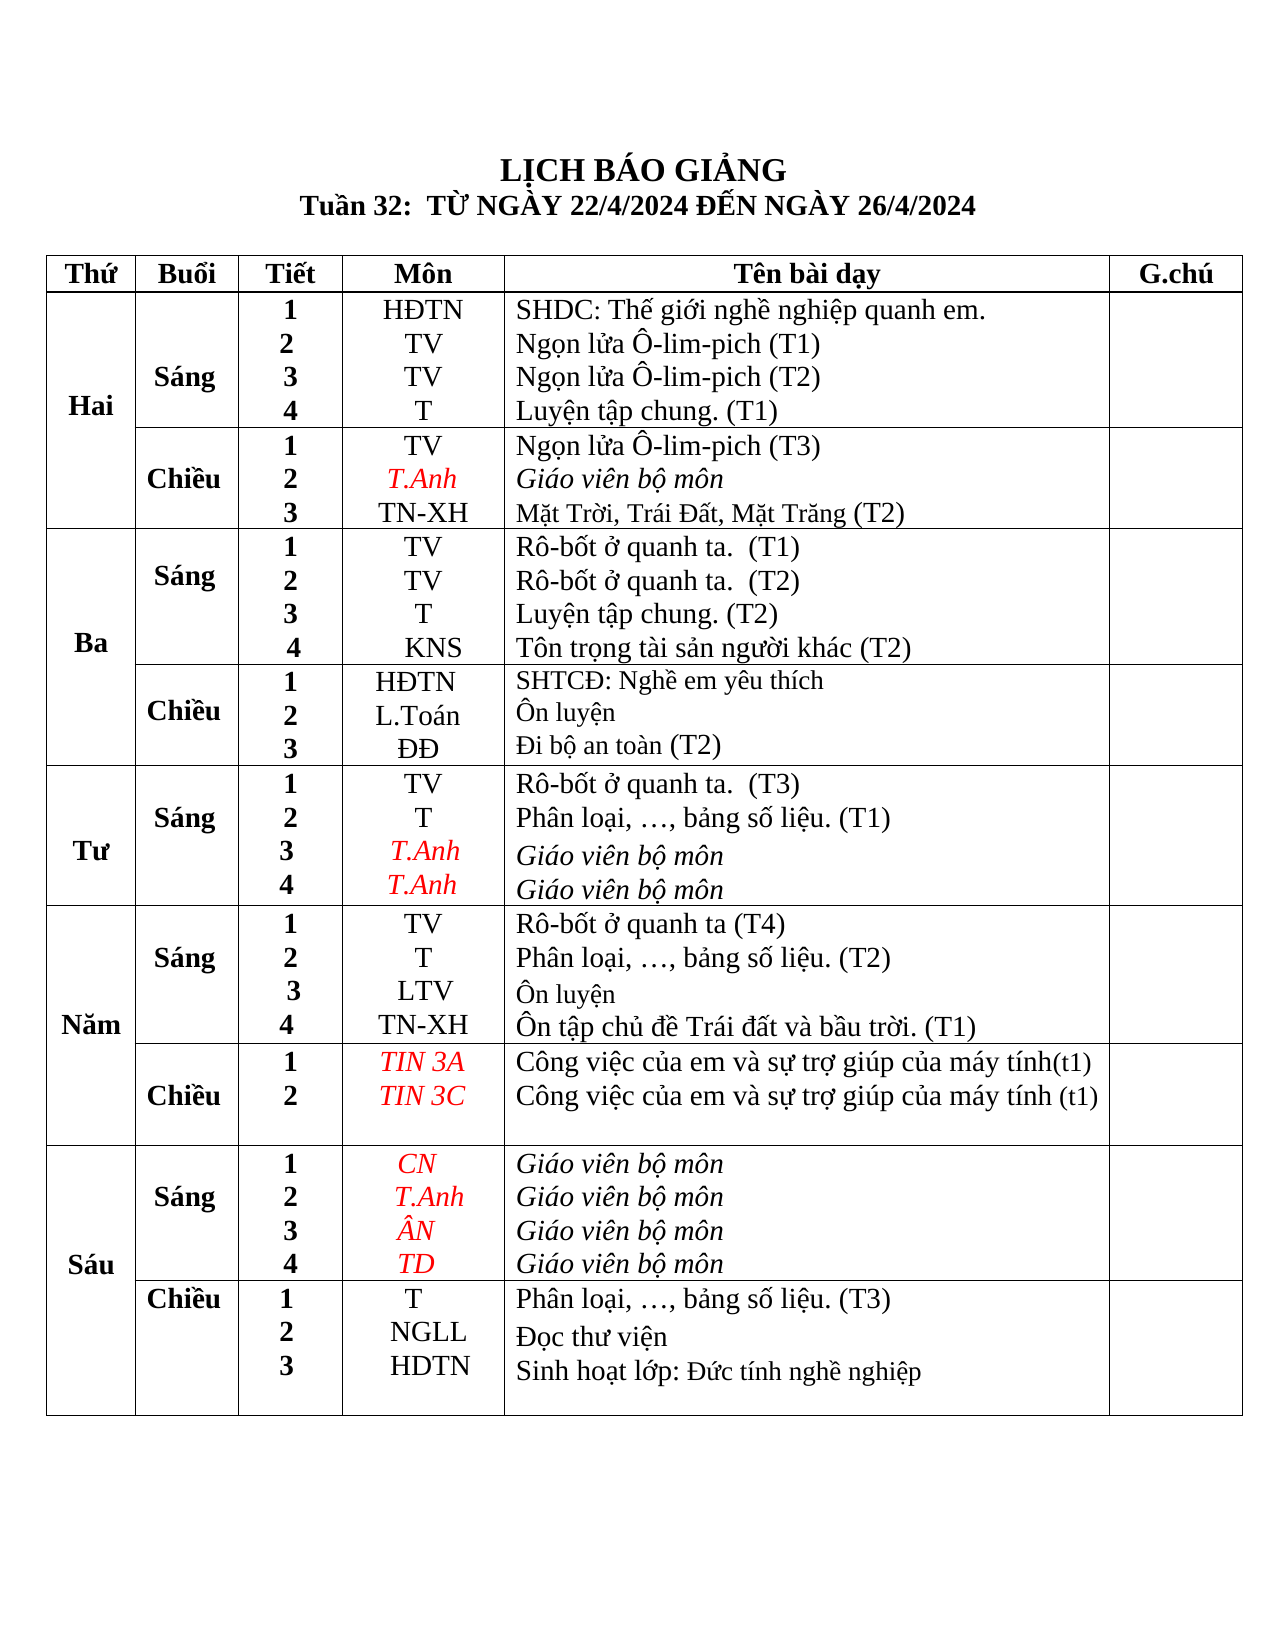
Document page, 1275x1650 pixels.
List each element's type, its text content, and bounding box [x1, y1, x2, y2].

table_cell TIN 3A TIN 3C [343, 1044, 504, 1145]
table_cell 1 2 3 4 [239, 293, 342, 427]
table_cell SHDC: Thế giới nghề nghiệp quanh em. Ngọn lửa Ô-lim-pich (T1) Ngọn lửa Ô-lim-pich (T2) Luyện tập chung. (T1) [505, 293, 1109, 427]
table_cell 1 2 [239, 1044, 342, 1145]
table_cell Rô-bốt ở quanh ta (T4) Phân loại, …, bảng số liệu. (T2) Ôn luyện Ôn tập chủ đề Trái đất và bầu trời. (T1) [505, 906, 1109, 1043]
table_cell Sáng [136, 293, 238, 427]
table_cell Sáng [136, 906, 238, 1043]
table_cell TV T LTV TN-XH [343, 906, 504, 1043]
table_cell Ngọn lửa Ô-lim-pich (T3) Giáo viên bộ môn Mặt Trời, Trái Đất, Mặt Trăng (T2) [505, 428, 1109, 528]
table_cell [1110, 1281, 1242, 1415]
table_cell Chiều [136, 428, 238, 528]
table_cell Giáo viên bộ môn Giáo viên bộ môn Giáo viên bộ môn Giáo viên bộ môn [505, 1146, 1109, 1280]
table_cell Sáng [136, 529, 238, 663]
table_cell SHTCĐ: Nghề em yêu thích Ôn luyện Đi bộ an toàn (T2) [505, 665, 1109, 765]
table_header Môn [343, 256, 504, 291]
text LỊCH BÁO GIẢNG [150, 150, 1125, 188]
table_cell [1110, 293, 1242, 427]
table_cell [1110, 428, 1242, 528]
table_cell Rô-bốt ở quanh ta. (T1) Rô-bốt ở quanh ta. (T2) Luyện tập chung. (T2) Tôn trọng tài sản người khác (T2) [505, 529, 1109, 663]
table_cell T NGLL HDTN [343, 1281, 504, 1415]
table_cell 1 2 3 [239, 1281, 342, 1415]
table_cell 1 2 3 [239, 665, 342, 765]
table_cell HĐTN TV TV T [343, 293, 504, 427]
table_header Buổi [136, 256, 238, 291]
table_cell TV TV T KNS [343, 529, 504, 663]
table_cell Ba [47, 529, 135, 765]
table_cell Chiều [136, 1044, 238, 1145]
text Tuần 32: TỪ NGÀY 22/4/2024 ĐẾN NGÀY 26/4/2024 [150, 188, 1125, 222]
table_cell Chiều [136, 1281, 238, 1415]
table_cell [1110, 1146, 1242, 1280]
table_cell Hai [47, 293, 135, 528]
table_header G.chú [1110, 256, 1242, 291]
table_header Tên bài dạy [505, 256, 1109, 291]
table_cell HĐTN L.Toán ĐĐ [343, 665, 504, 765]
table_cell [1110, 1044, 1242, 1145]
table_cell 1 2 3 4 [239, 906, 342, 1043]
table_cell CN T.Anh ÂN TD [343, 1146, 504, 1280]
table_cell 1 2 3 4 [239, 529, 342, 663]
table_cell 1 2 3 [239, 428, 342, 528]
table_cell TV T T.Anh T.Anh [343, 766, 504, 905]
table_cell Chiều [136, 665, 238, 765]
table_cell Sáu [47, 1146, 135, 1415]
table_cell Sáng [136, 766, 238, 905]
table_cell [1110, 766, 1242, 905]
table_header Thứ [47, 256, 135, 291]
table_cell [1110, 906, 1242, 1043]
table_header Tiết [239, 256, 342, 291]
table_cell [1110, 665, 1242, 765]
table_cell Công việc của em và sự trợ giúp của máy tính(t1) Công việc của em và sự trợ giúp của máy tính (t1) [505, 1044, 1109, 1145]
table_cell Phân loại, …, bảng số liệu. (T3) Đọc thư viện Sinh hoạt lớp: Đức tính nghề nghiệp [505, 1281, 1109, 1415]
table_cell [1110, 529, 1242, 663]
table_cell Sáng [136, 1146, 238, 1280]
table_cell 1 2 3 4 [239, 1146, 342, 1280]
table_cell Năm [47, 906, 135, 1145]
table_cell Rô-bốt ở quanh ta. (T3) Phân loại, …, bảng số liệu. (T1) Giáo viên bộ môn Giáo viên bộ môn [505, 766, 1109, 905]
table_cell 1 2 3 4 [239, 766, 342, 905]
table_cell TV T.Anh TN-XH [343, 428, 504, 528]
table_cell Tư [47, 766, 135, 905]
